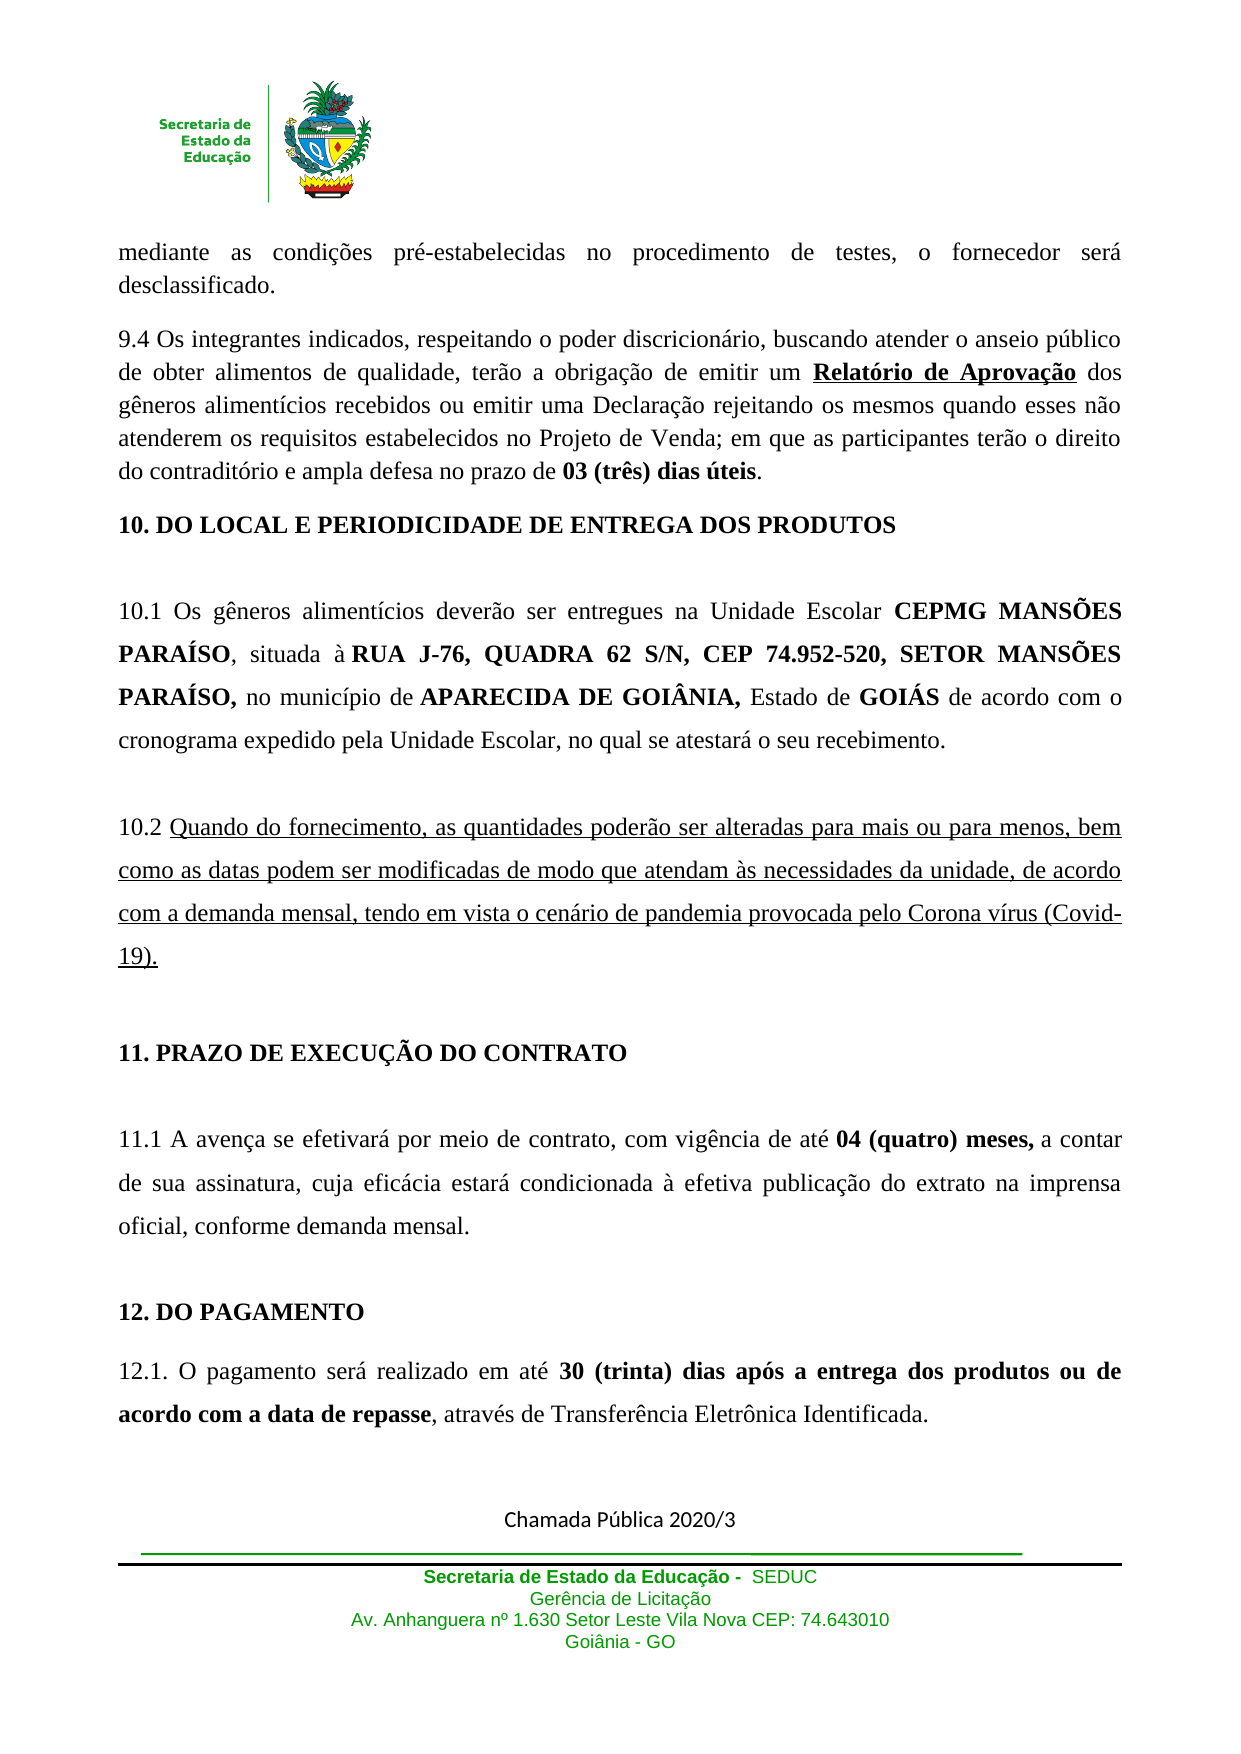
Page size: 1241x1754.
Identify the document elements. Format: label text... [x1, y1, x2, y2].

picture [118, 73, 412, 210]
text 11. PRAZO DE EXECUÇÃO DO CONTRATO [118, 1038, 1122, 1067]
text 10.2 Quando do fornecimento, as quantidades poderão ser alteradas para mais ou para menos, bem como as datas podem ser modificadas de modo que atendam às necessidades da unidade, de acordo com a demanda mensal, tendo em vista o cenário de pandemia provocada pelo Corona vírus (Covid-19). [118, 924, 1122, 970]
text 10.2 Quando do fornecimento, as quantidades poderão ser alteradas para mais ou para menos, bem como as datas podem ser modificadas de modo que atendam às necessidades da unidade, de acordo com a demanda mensal, tendo em vista o cenário de pandemia provocada pelo Corona vírus (Covid-19). [118, 881, 1122, 923]
text 11.1 A avença se efetivará por meio de contrato, com vigência de até 04 (quatro) meses, a contar de sua assinatura, cuja eficácia estará condicionada à efetiva publicação do extrato na imprensa oficial, conforme demanda mensal. [118, 1124, 1122, 1239]
text 10.2 Quando do fornecimento, as quantidades poderão ser alteradas para mais ou para menos, bem como as datas podem ser modificadas de modo que atendam às necessidades da unidade, de acordo com a demanda mensal, tendo em vista o cenário de pandemia provocada pelo Corona vírus (Covid-19). [118, 812, 1122, 880]
text 9.4 Os integrantes indicados, respeitando o poder discricionário, buscando atender o anseio público de obter alimentos de qualidade, terão a obrigação de emitir um Relatório de Aprovação dos gêneros alimentícios recebidos ou emitir uma Declaração rejeitando os mesmos quando esses não atenderem os requisitos estabelecidos no Projeto de Venda; em que as participantes terão o direito do contraditório e ampla defesa no prazo de 03 (três) dias úteis. [118, 324, 1122, 485]
text 10. DO LOCAL E PERIODICIDADE DE ENTREGA DOS PRODUTOS [118, 510, 1122, 539]
text 10.1 Os gêneros alimentícios deverão ser entregues na Unidade Escolar CEPMG MANSÕES PARAÍSO, situada à RUA J-76, QUADRA 62 S/N, CEP 74.952-520, SETOR MANSÕES PARAÍSO, no município de APARECIDA DE GOIÂNIA, Estado de GOIÁS de acordo com o cronograma expedido pela Unidade Escolar, no qual se atestará o seu recebimento. [118, 596, 1122, 754]
text 12.1. O pagamento será realizado em até 30 (trinta) dias após a entrega dos produtos ou de acordo com a data de repasse, através de Transferência Eletrônica Identificada. [118, 1356, 1122, 1428]
text 12. DO PAGAMENTO [118, 1297, 1122, 1326]
